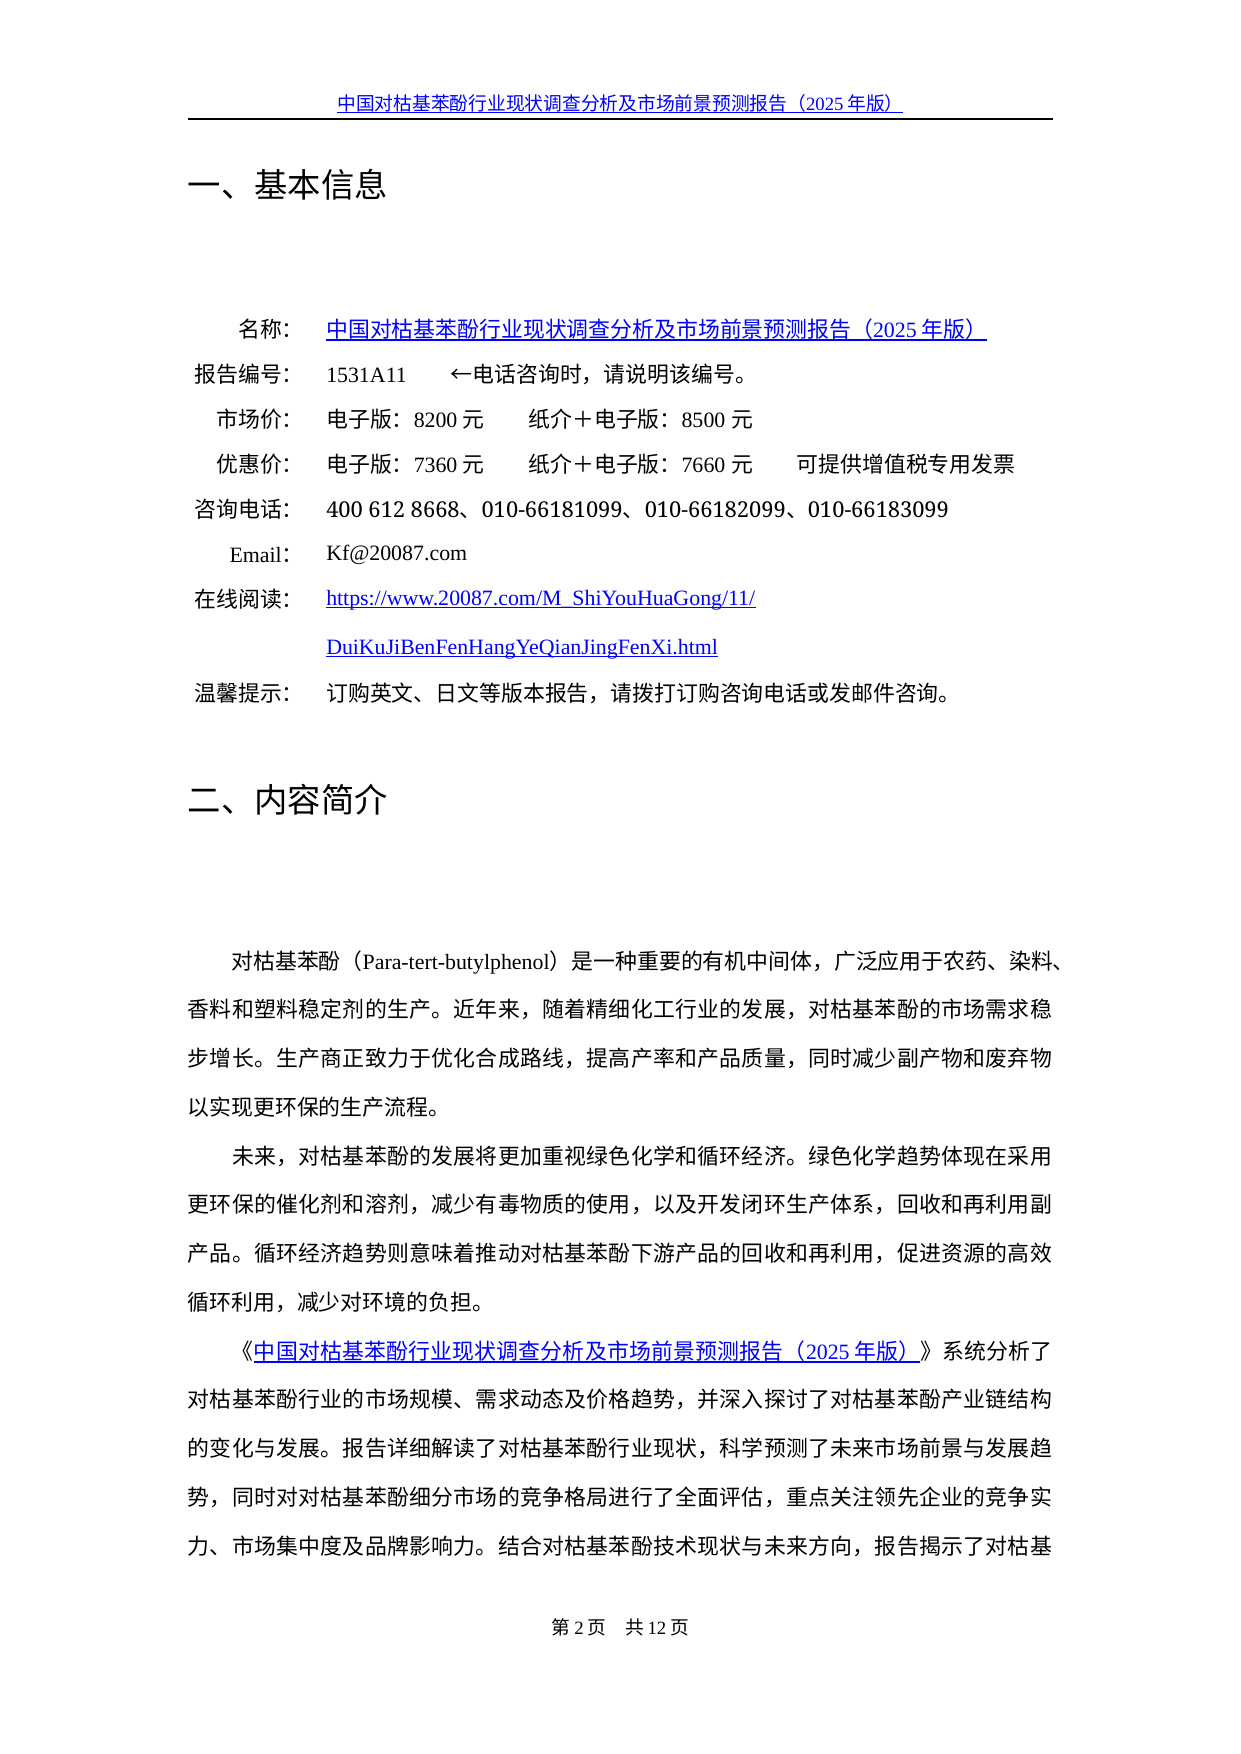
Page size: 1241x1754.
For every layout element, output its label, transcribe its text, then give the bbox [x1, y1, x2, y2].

table_cell Kf@20087.com [315, 537, 1073, 582]
table_cell 市场价： [167, 402, 315, 447]
table_cell 电子版：7360 元 纸介＋电子版：7660 元 可提供增值税专用发票 [315, 447, 1073, 492]
table_cell 订购英文、日文等版本报告，请拨打订购咨询电话或发邮件咨询。 [315, 675, 1073, 720]
table_cell 1531A11 ←电话咨询时，请说明该编号。 [315, 357, 1073, 402]
table_cell Email： [167, 537, 315, 582]
title 一、基本信息 [187, 150, 1053, 215]
table_cell 温馨提示： [167, 675, 315, 720]
table_cell 优惠价： [167, 447, 315, 492]
title 二、内容简介 [187, 766, 1053, 831]
table_header 名称： [167, 312, 315, 357]
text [187, 943, 1053, 1561]
table_cell 报告编号： [167, 357, 315, 402]
table_cell 电子版：8200 元 纸介＋电子版：8500 元 [315, 402, 1073, 447]
table_cell 400 612 8668、010-66181099、010-66182099、010-66183099 [315, 492, 1073, 537]
table_cell 咨询电话： [167, 492, 315, 537]
table_cell [315, 582, 1073, 675]
table_cell 在线阅读： [167, 582, 315, 675]
table_header 中国对枯基苯酚行业现状调查分析及市场前景预测报告（2025年版） [315, 312, 1073, 357]
